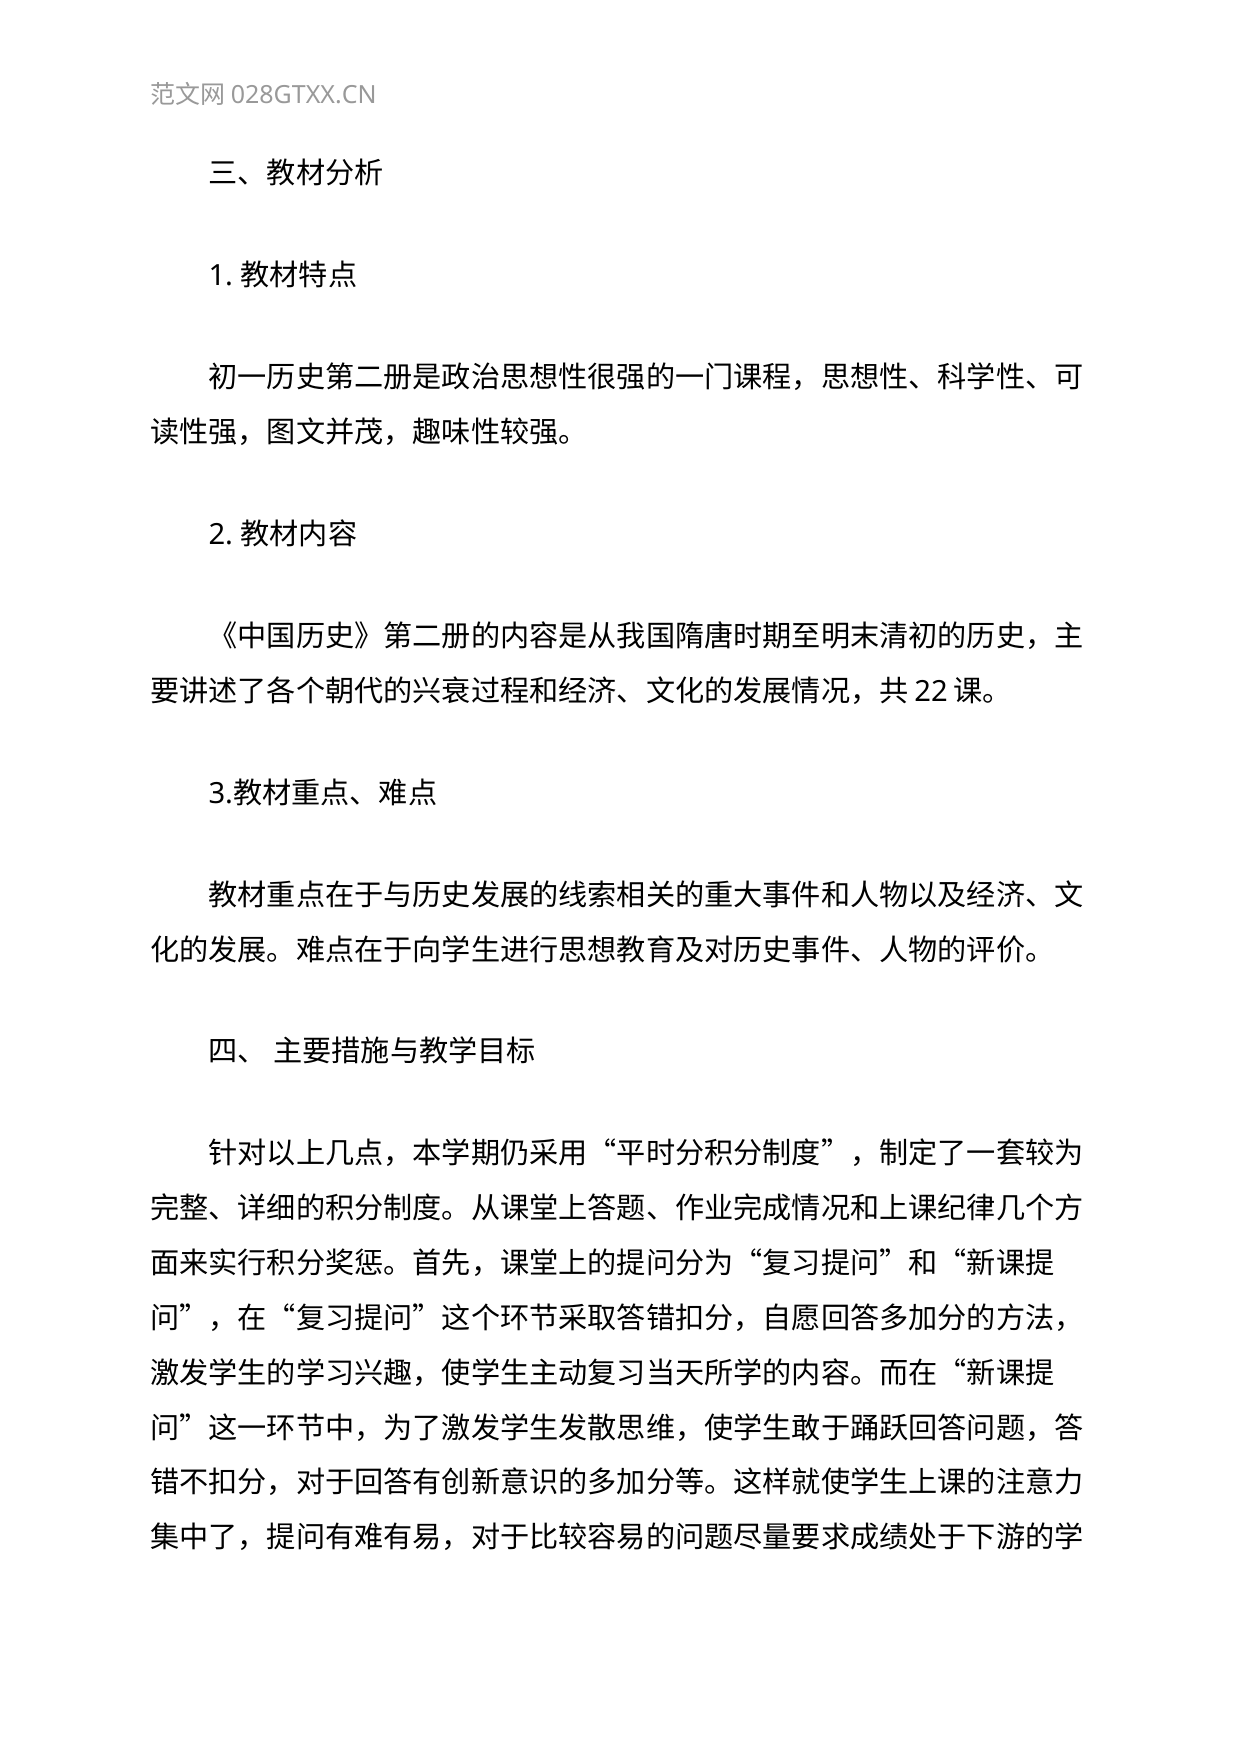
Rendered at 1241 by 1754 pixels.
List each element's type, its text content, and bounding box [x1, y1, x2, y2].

text 《中国历史》第二册的内容是从我国隋唐时期至明末清初的历史，主要讲述了各个朝代的兴衰过程和经济、文化的发展情况，共22课。 [150, 612, 1090, 710]
text 三、教材分析 [150, 150, 1090, 192]
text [150, 1130, 1090, 1556]
text 2. 教材内容 [150, 510, 1090, 553]
text 1. 教材特点 [150, 252, 1090, 294]
text 初一历史第二册是政治思想性很强的一门课程，思想性、科学性、可读性强，图文并茂，趣味性较强。 [150, 354, 1090, 451]
text 四、 主要措施与教学目标 [150, 1028, 1090, 1070]
text 3.教材重点、难点 [150, 769, 1090, 812]
text 教材重点在于与历史发展的线索相关的重大事件和人物以及经济、文化的发展。难点在于向学生进行思想教育及对历史事件、人物的评价。 [150, 871, 1090, 968]
